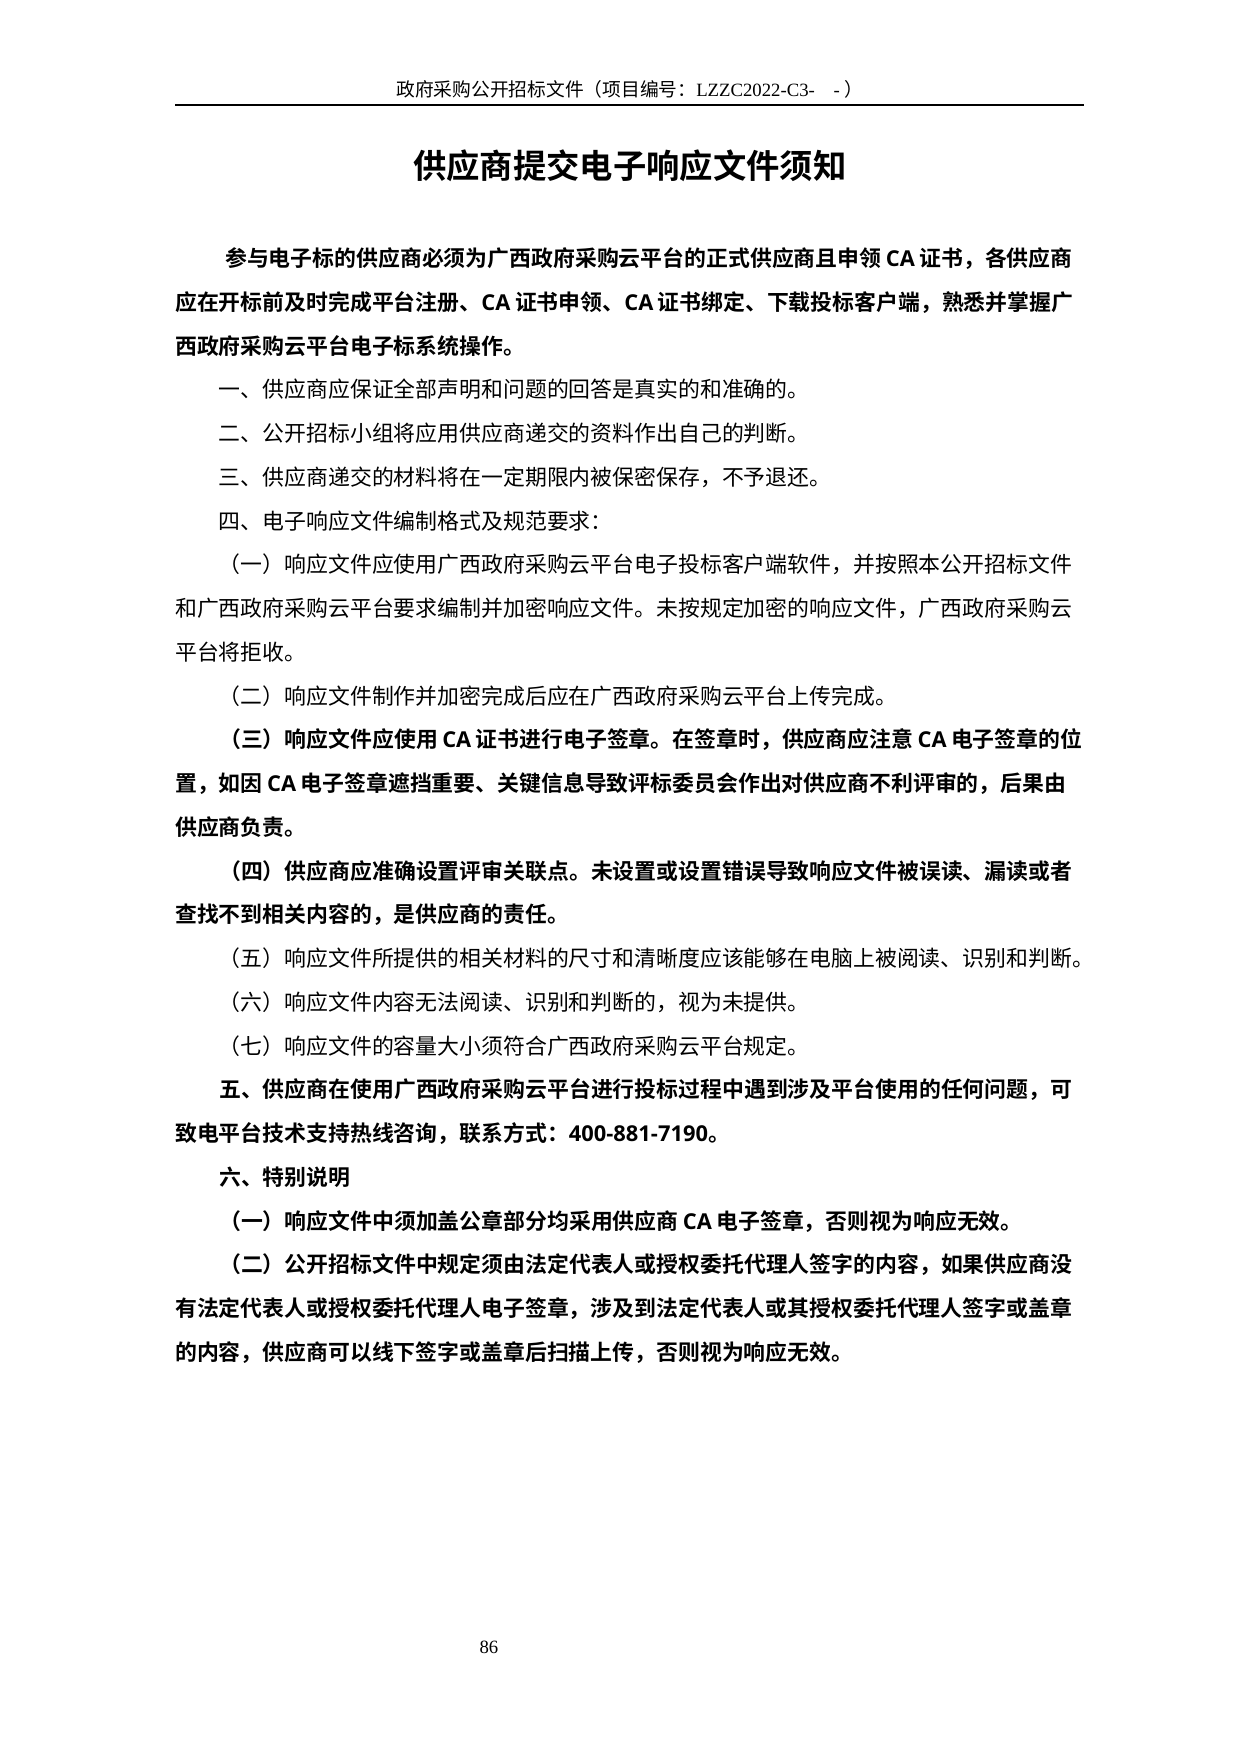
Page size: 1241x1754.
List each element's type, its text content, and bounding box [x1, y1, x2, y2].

text （二）响应文件制作并加密完成后应在广西政府采购云平台上传完成。 [175, 669, 1084, 713]
text 参与电子标的供应商必须为广西政府采购云平台的正式供应商且申领CA证书，各供应商应在开标前及时完成平台注册、CA证书申领、CA证书绑定、下载投标客户端，熟悉并掌握广西政府采购云平台电子标系统操作。 [175, 232, 1084, 363]
text 供应商提交电子响应文件须知 [175, 139, 1084, 188]
text （五）响应文件所提供的相关材料的尺寸和清晰度应该能够在电脑上被阅读、识别和判断。 [175, 932, 1084, 975]
text 二、公开招标小组将应用供应商递交的资料作出自己的判断。 [175, 407, 1084, 450]
text 四、电子响应文件编制格式及规范要求： [175, 494, 1084, 538]
text （二）公开招标文件中规定须由法定代表人或授权委托代理人签字的内容，如果供应商没有法定代表人或授权委托代理人电子签章，涉及到法定代表人或其授权委托代理人签字或盖章的内容，供应商可以线下签字或盖章后扫描上传，否则视为响应无效。 [175, 1238, 1084, 1369]
text （七）响应文件的容量大小须符合广西政府采购云平台规定。 [175, 1019, 1084, 1063]
text 五、供应商在使用广西政府采购云平台进行投标过程中遇到涉及平台使用的任何问题，可致电平台技术支持热线咨询，联系方式：400-881-7190。 [175, 1063, 1084, 1150]
text 一、供应商应保证全部声明和问题的回答是真实的和准确的。 [175, 363, 1084, 407]
text （三）响应文件应使用CA证书进行电子签章。在签章时，供应商应注意CA电子签章的位置，如因CA电子签章遮挡重要、关键信息导致评标委员会作出对供应商不利评审的，后果由供应商负责。 [175, 713, 1084, 844]
text 三、供应商递交的材料将在一定期限内被保密保存，不予退还。 [175, 450, 1084, 494]
text （一）响应文件中须加盖公章部分均采用供应商CA电子签章，否则视为响应无效。 [175, 1194, 1084, 1238]
text （四）供应商应准确设置评审关联点。未设置或设置错误导致响应文件被误读、漏读或者查找不到相关内容的，是供应商的责任。 [175, 844, 1084, 932]
text （六）响应文件内容无法阅读、识别和判断的，视为未提供。 [175, 975, 1084, 1019]
text （一）响应文件应使用广西政府采购云平台电子投标客户端软件，并按照本公开招标文件和广西政府采购云平台要求编制并加密响应文件。未按规定加密的响应文件，广西政府采购云平台将拒收。 [175, 538, 1084, 669]
text 六、特别说明 [175, 1150, 1084, 1194]
